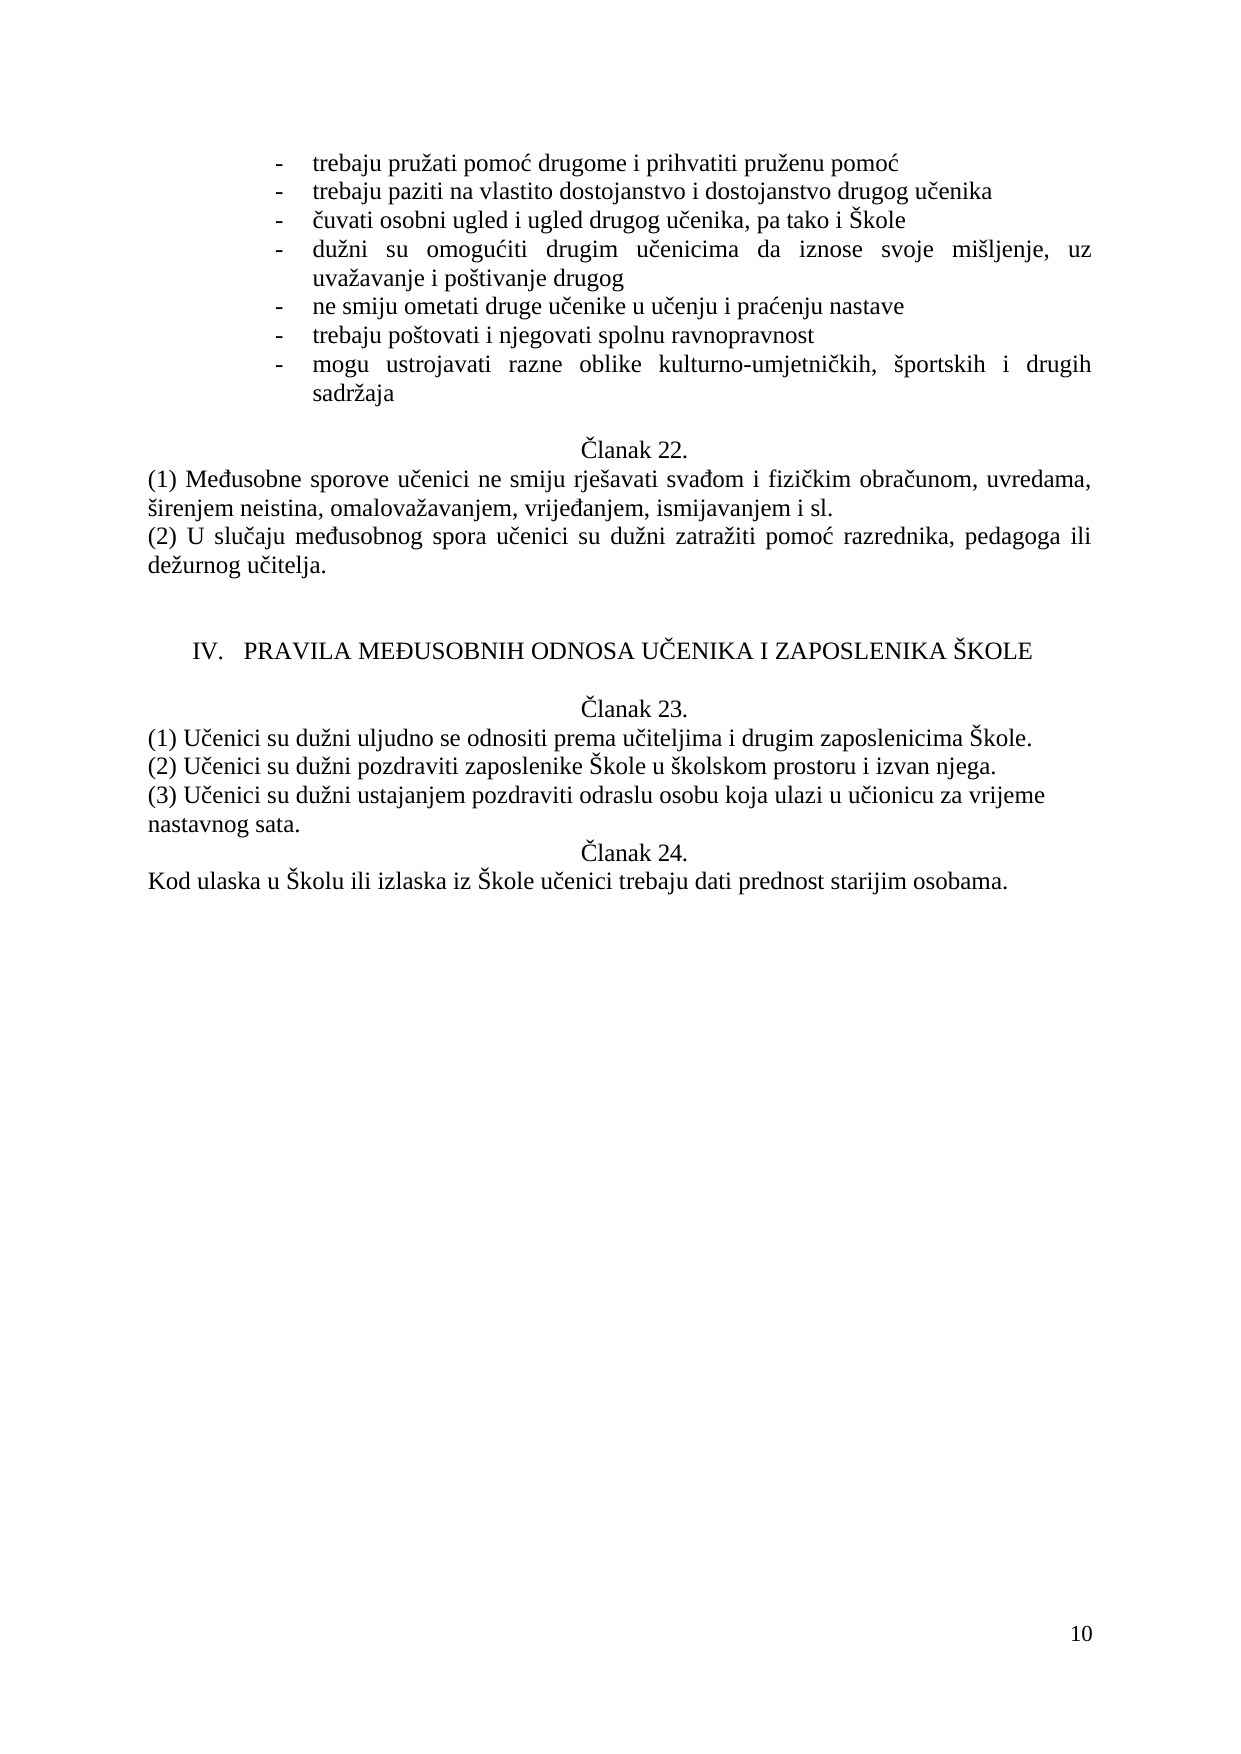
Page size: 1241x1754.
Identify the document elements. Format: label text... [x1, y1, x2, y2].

text (2) U slučaju međusobnog spora učenici su dužni zatražiti pomoć razrednika, pedagoga ili dežurnog učitelja. [148, 521, 1093, 579]
list trebaju pružati pomoć drugome i prihvatiti pruženu pomoć [275, 148, 1093, 176]
list dužni su omogućiti drugim učenicima da iznose svoje mišljenje, uz uvažavanje i poštivanje drugog [275, 234, 1093, 291]
list čuvati osobni ugled i ugled drugog učenika, pa tako i Škole [275, 205, 1093, 234]
text Članak 23. [581, 694, 1093, 723]
text (2) Učenici su dužni pozdraviti zaposlenike Škole u školskom prostoru i izvan njega. [148, 751, 1093, 780]
text Članak 24. [581, 838, 1093, 866]
list mogu ustrojavati razne oblike kulturno-umjetničkih, športskih i drugih sadržaja [275, 349, 1093, 406]
text Kod ulaska u Školu ili izlaska iz Škole učenici trebaju dati prednost starijim osobama. [148, 866, 1093, 895]
list trebaju poštovati i njegovati spolnu ravnopravnost [275, 320, 1093, 349]
list ne smiju ometati druge učenike u učenju i praćenju nastave [275, 291, 1093, 320]
text Članak 22. [581, 435, 1093, 464]
list PRAVILA MEĐUSOBNIH ODNOSA UČENIKA I ZAPOSLENIKA ŠKOLE [192, 636, 1093, 665]
list trebaju paziti na vlastito dostojanstvo i dostojanstvo drugog učenika [275, 176, 1093, 205]
text (1) Učenici su dužni uljudno se odnositi prema učiteljima i drugim zaposlenicima Škole. [148, 723, 1093, 751]
text (3) Učenici su dužni ustajanjem pozdraviti odraslu osobu koja ulazi u učionicu za vrijeme nastavnog sata. [148, 780, 1093, 838]
text (1) Međusobne sporove učenici ne smiju rješavati svađom i fizičkim obračunom, uvredama, širenjem neistina, omalovažavanjem, vrijeđanjem, ismijavanjem i sl. [148, 464, 1093, 521]
